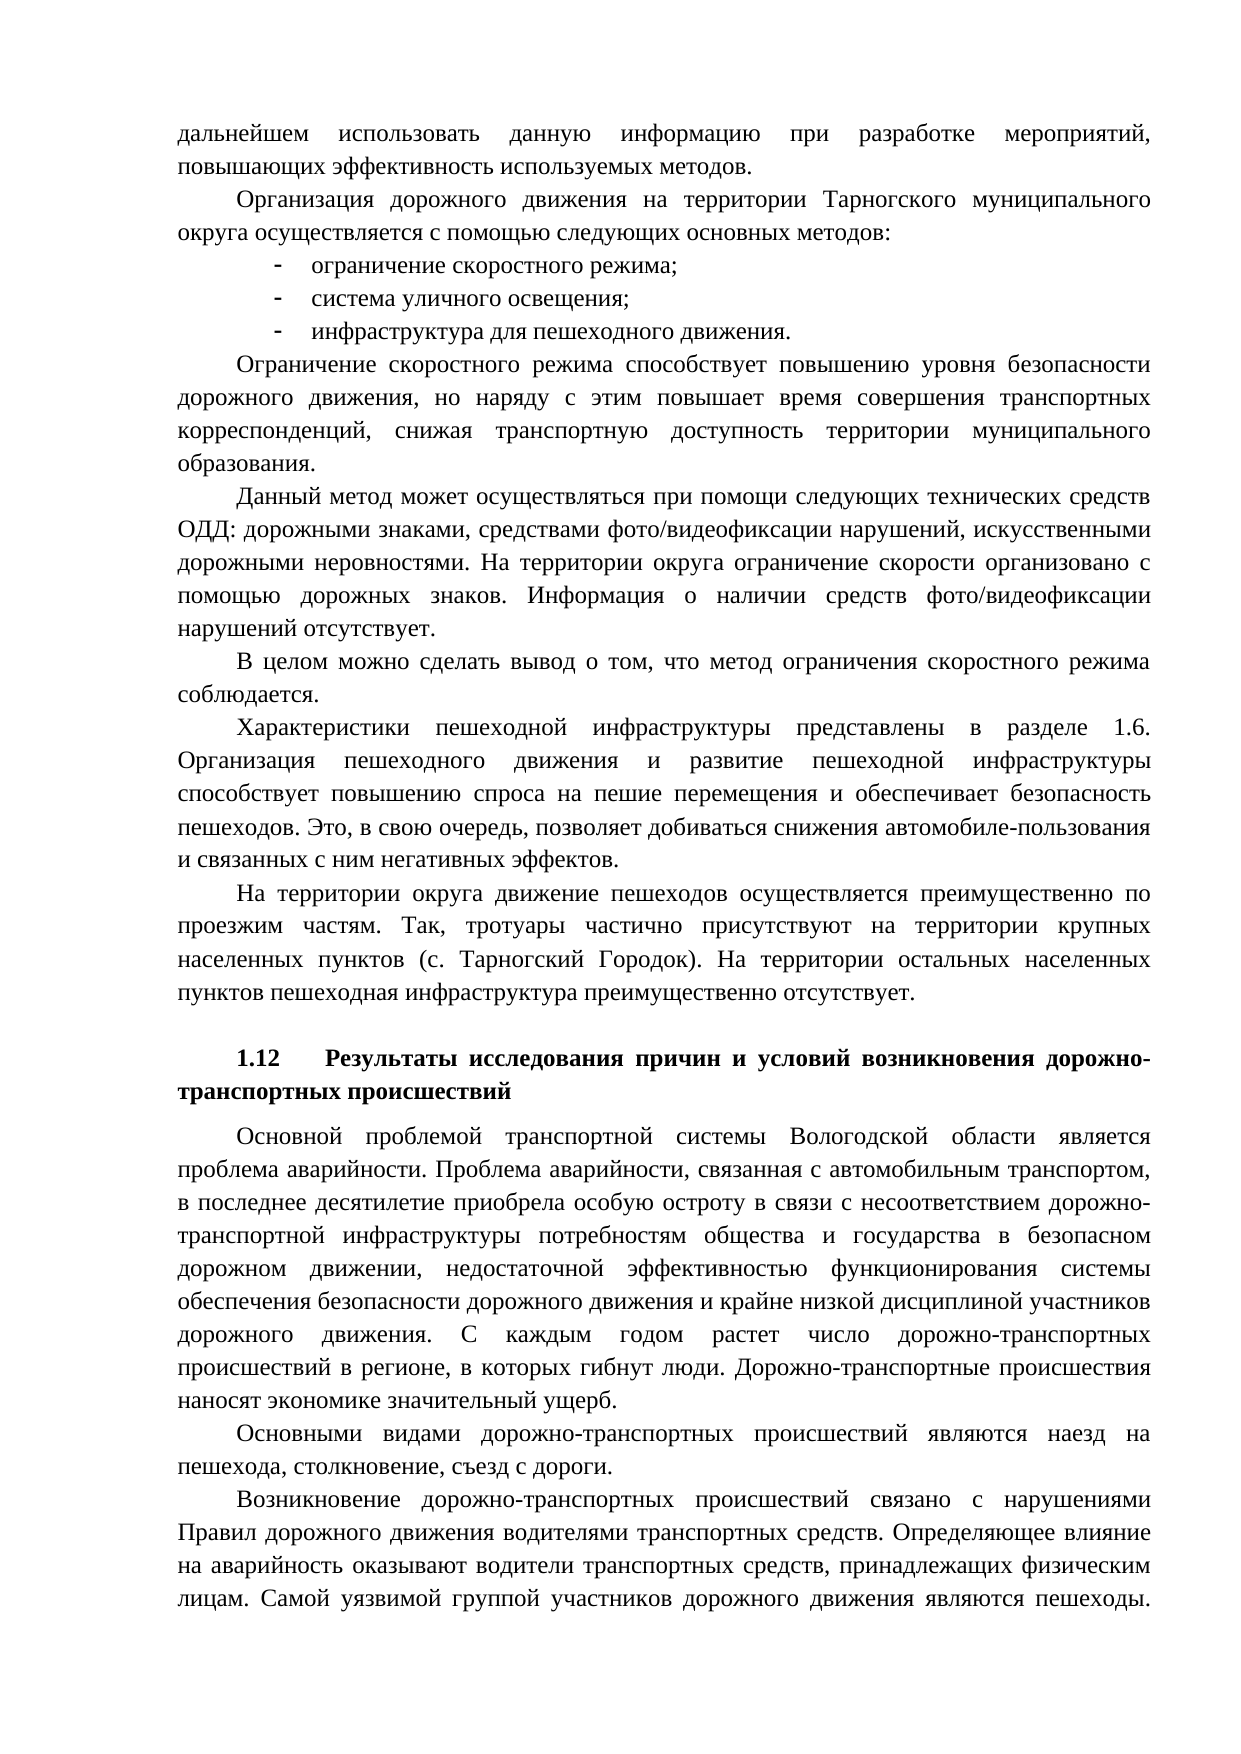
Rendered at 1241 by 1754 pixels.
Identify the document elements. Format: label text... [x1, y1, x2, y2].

list ограничение скоростного режима; [274, 250, 1152, 279]
text На территории округа движение пешеходов осуществляется преимущественно по проезжим частям. Так, тротуары частично присутствуют на территории крупных населенных пунктов (с. Тарногский Городок). На территории остальных населенных пунктов пешеходная инфраструктура преимущественно отсутствует. [177, 878, 1152, 1005]
list инфраструктура для пешеходного движения. [274, 316, 1152, 345]
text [177, 118, 1152, 180]
text Характеристики пешеходной инфраструктуры представлены в разделе 1.6. Организация пешеходного движения и развитие пешеходной инфраструктуры способствует повышению спроса на пешие перемещения и обеспечивает безопасность пешеходов. Это, в свою очередь, позволяет добиваться снижения автомобиле-пользования и связанных с ним негативных эффектов. [177, 712, 1152, 873]
text Основными видами дорожно-транспортных происшествий являются наезд на пешехода, столкновение, съезд с дороги. [177, 1418, 1152, 1480]
text Данный метод может осуществляться при помощи следующих технических средств ОДД: дорожными знаками, средствами фото/видеофиксации нарушений, искусственными дорожными неровностями. На территории округа ограничение скорости организовано с помощью дорожных знаков. Информация о наличии средств фото/видеофиксации нарушений отсутствует. [177, 481, 1152, 642]
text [177, 1484, 1152, 1612]
text Ограничение скоростного режима способствует повышению уровня безопасности дорожного движения, но наряду с этим повышает время совершения транспортных корреспонденций, снижая транспортную доступность территории муниципального образования. [177, 349, 1152, 477]
list система уличного освещения; [274, 283, 1152, 312]
subtitle Результаты исследования причин и условий возникновения дорожно-транспортных происшествий [177, 1043, 1152, 1104]
text Организация дорожного движения на территории Тарногского муниципального округа осуществляется с помощью следующих основных методов: [177, 184, 1152, 246]
text В целом можно сделать вывод о том, что метод ограничения скоростного режима соблюдается. [177, 646, 1152, 708]
text Основной проблемой транспортной системы Вологодской области является проблема аварийности. Проблема аварийности, связанная с автомобильным транспортом, в последнее десятилетие приобрела особую остроту в связи с несоответствием дорожно-транспортной инфраструктуры потребностям общества и государства в безопасном дорожном движении, недостаточной эффективностью функционирования системы обеспечения безопасности дорожного движения и крайне низкой дисциплиной участников дорожного движения. С каждым годом растет число дорожно-транспортных происшествий в регионе, в которых гибнут люди. Дорожно-транспортные происшествия наносят экономике значительный ущерб. [177, 1121, 1152, 1414]
